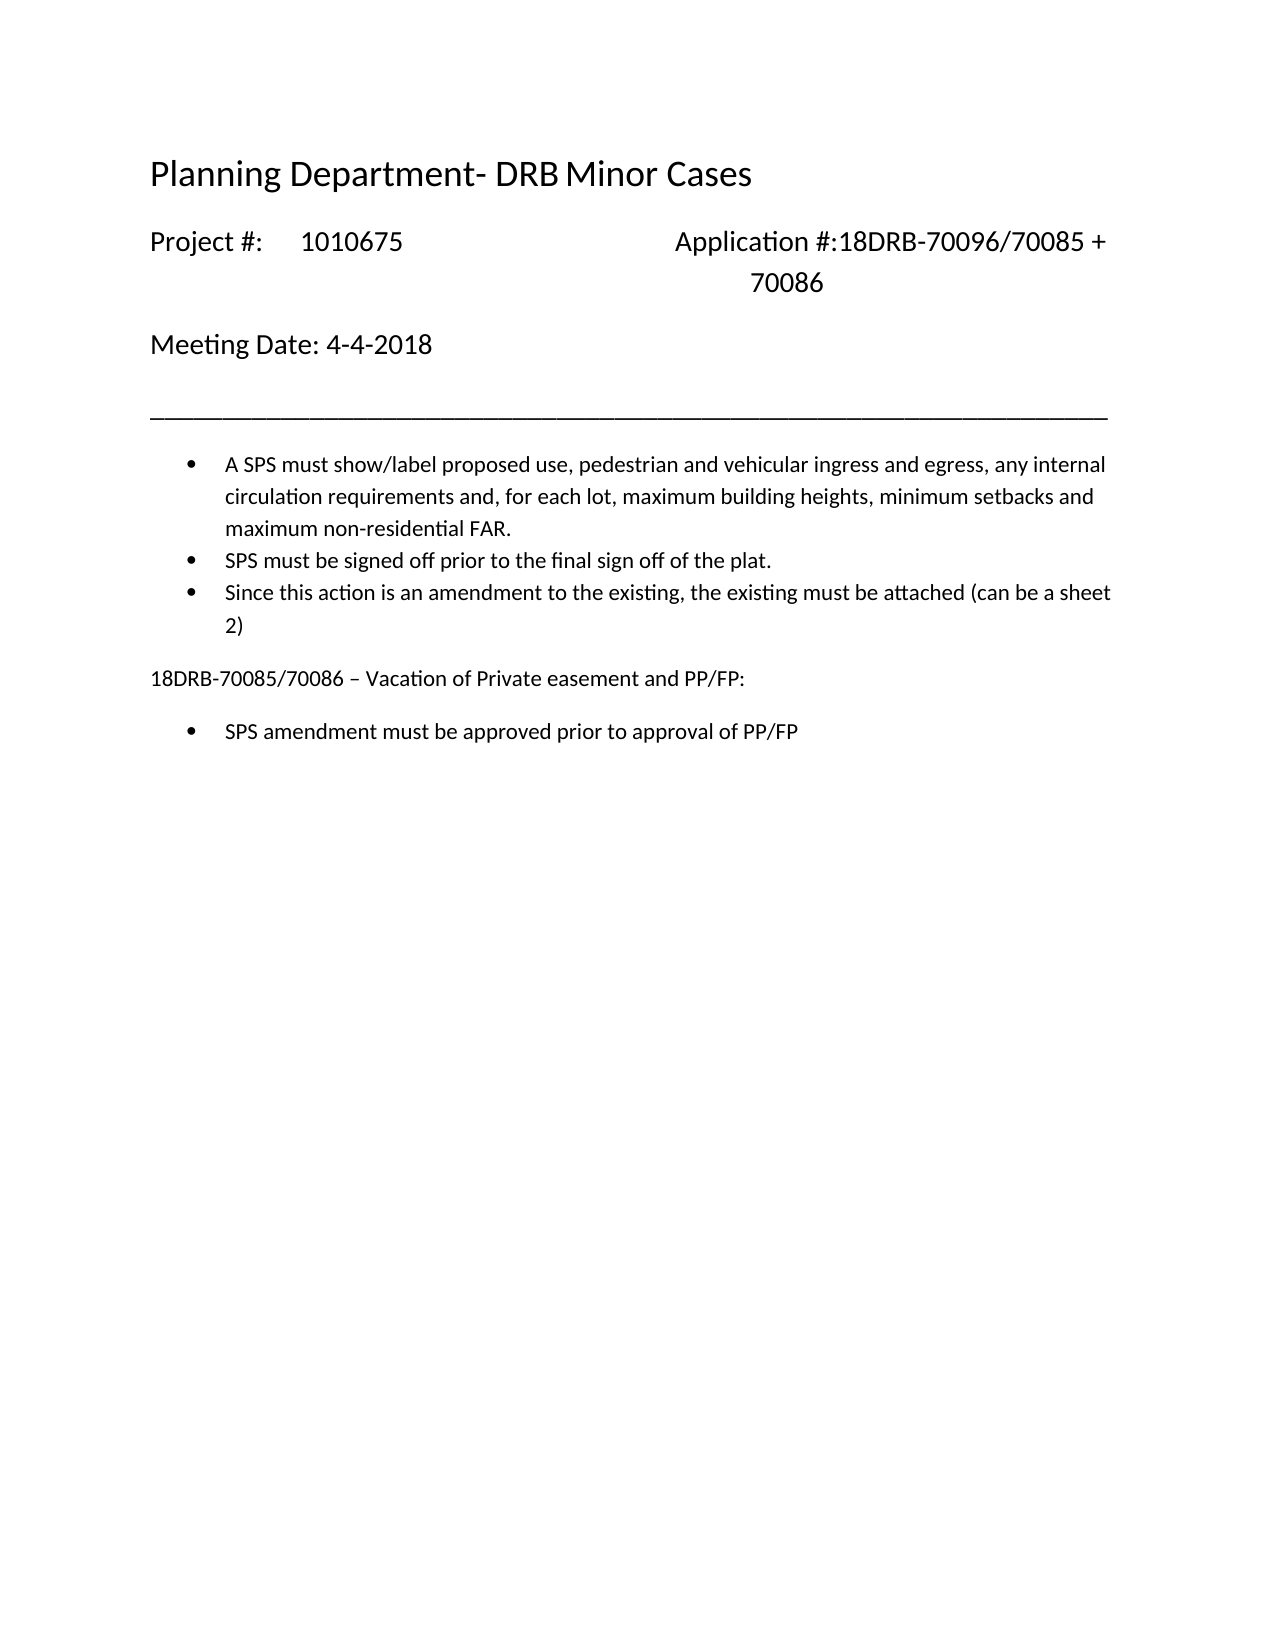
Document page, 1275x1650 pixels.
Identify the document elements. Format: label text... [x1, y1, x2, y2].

text 18DRB-70085/70086 – Vacation of Private easement and PP/FP: [150, 664, 1125, 692]
list SPS amendment must be approved prior to approval of PP/FP [187, 717, 1125, 745]
text Planning Department- DRB Minor Cases [150, 150, 1125, 196]
text __________________________________________________________________ [150, 388, 1125, 424]
list SPS must be signed off prior to the final sign off of the plat. [187, 546, 1125, 574]
text Meeting Date: 4-4-2018 [150, 326, 1125, 362]
text Project #: 1010675 Application #:18DRB-70096/70085 + 70086 [150, 223, 1125, 300]
list A SPS must show/label proposed use, pedestrian and vehicular ingress and egress, any internal circulation requirements and, for each lot, maximum building heights, minimum setbacks and maximum non-residential FAR. [187, 450, 1125, 542]
list Since this action is an amendment to the existing, the existing must be attached (can be a sheet 2) [187, 578, 1125, 639]
